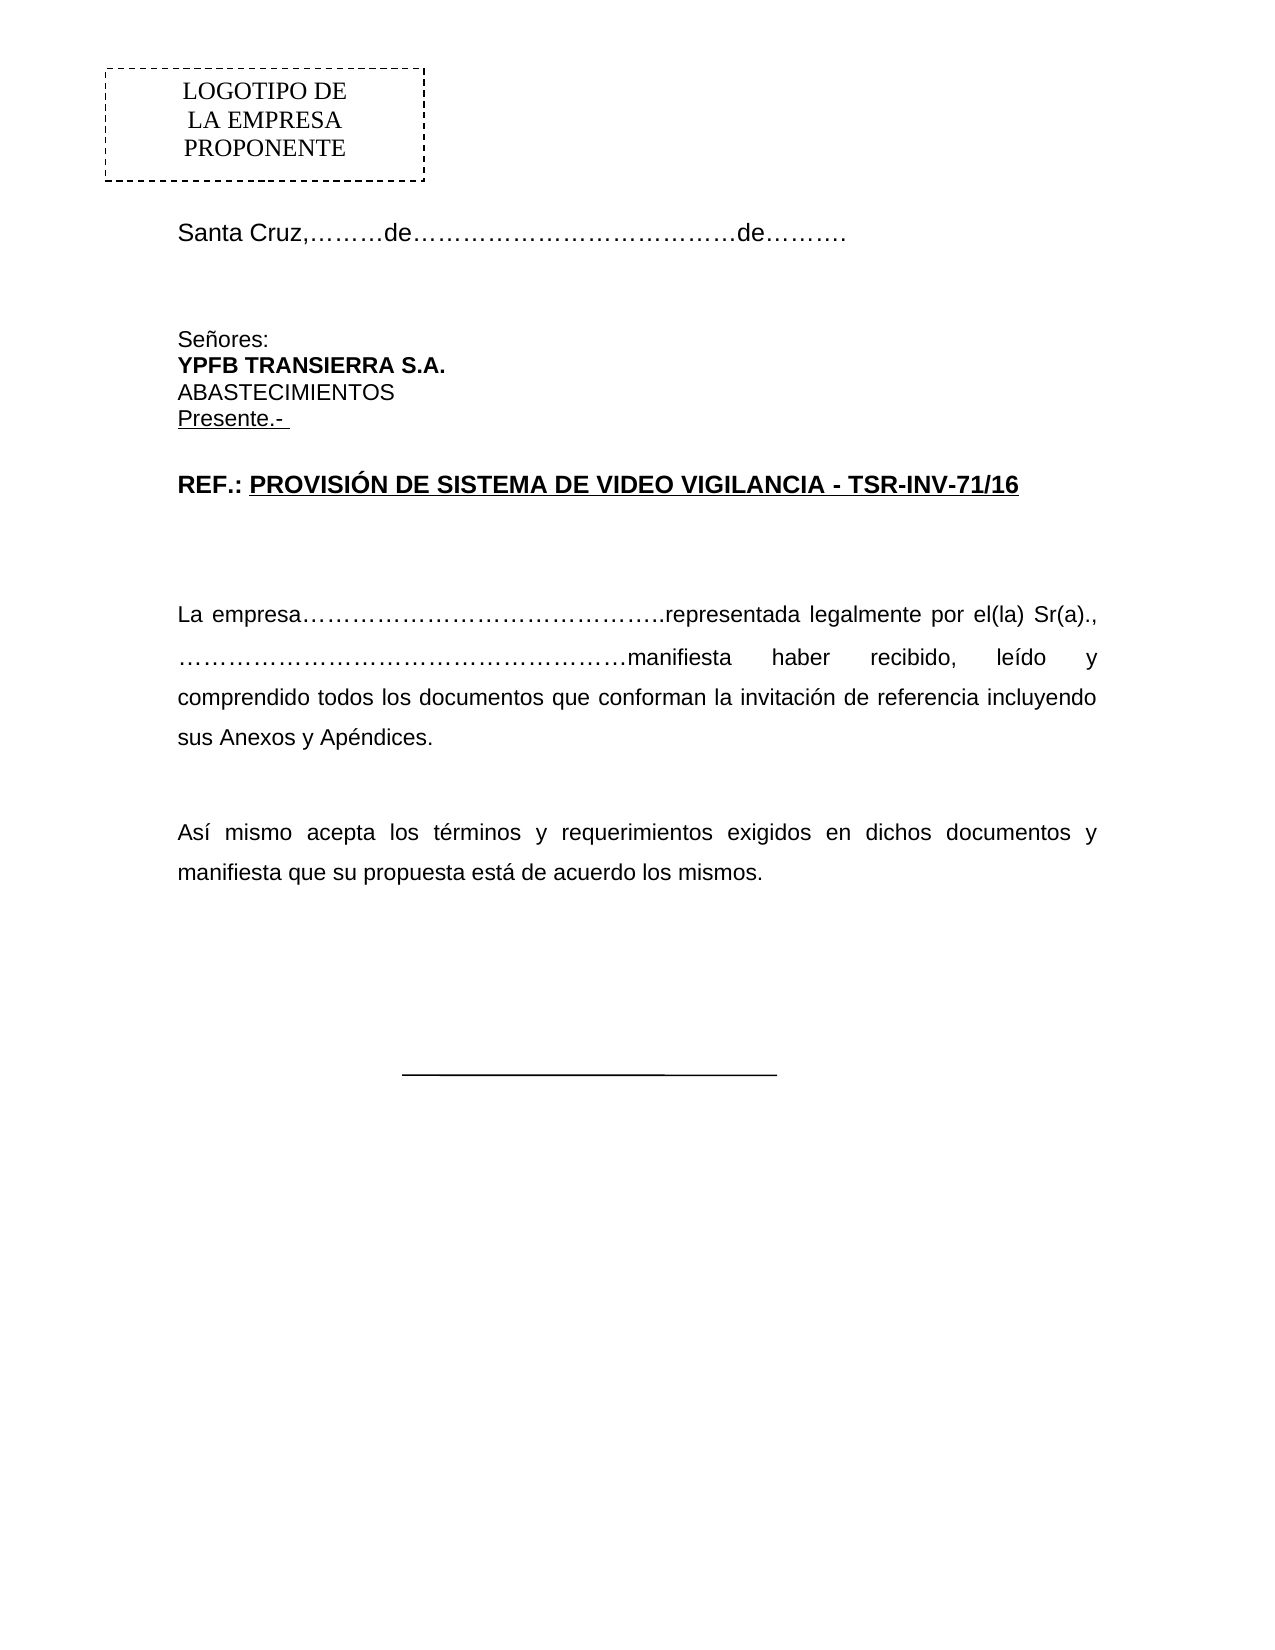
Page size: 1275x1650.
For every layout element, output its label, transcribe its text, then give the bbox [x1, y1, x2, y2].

text YPFB TRANSIERRA S.A. [177, 352, 1098, 379]
text Señores: [177, 326, 1098, 352]
text La empresa……………………………………..representada legalmente por el(la) Sr(a)., ………………………………………………manifiesta haber recibido, leído y comprendido todos los documentos que conforman la invitación de referencia incluyendo sus Anexos y Apéndices. [177, 599, 1098, 750]
text Santa Cruz,………de…………………………………de………. [177, 218, 1098, 247]
text Así mismo acepta los términos y requerimientos exigidos en dichos documentos y manifiesta que su propuesta está de acuerdo los mismos. [177, 819, 1098, 885]
text Presente.- [177, 405, 1098, 431]
text ABASTECIMIENTOS [177, 379, 1098, 405]
text REF.: PROVISIÓN DE SISTEMA DE VIDEO VIGILANCIA - TSR-INV-71/16 [177, 470, 1098, 499]
